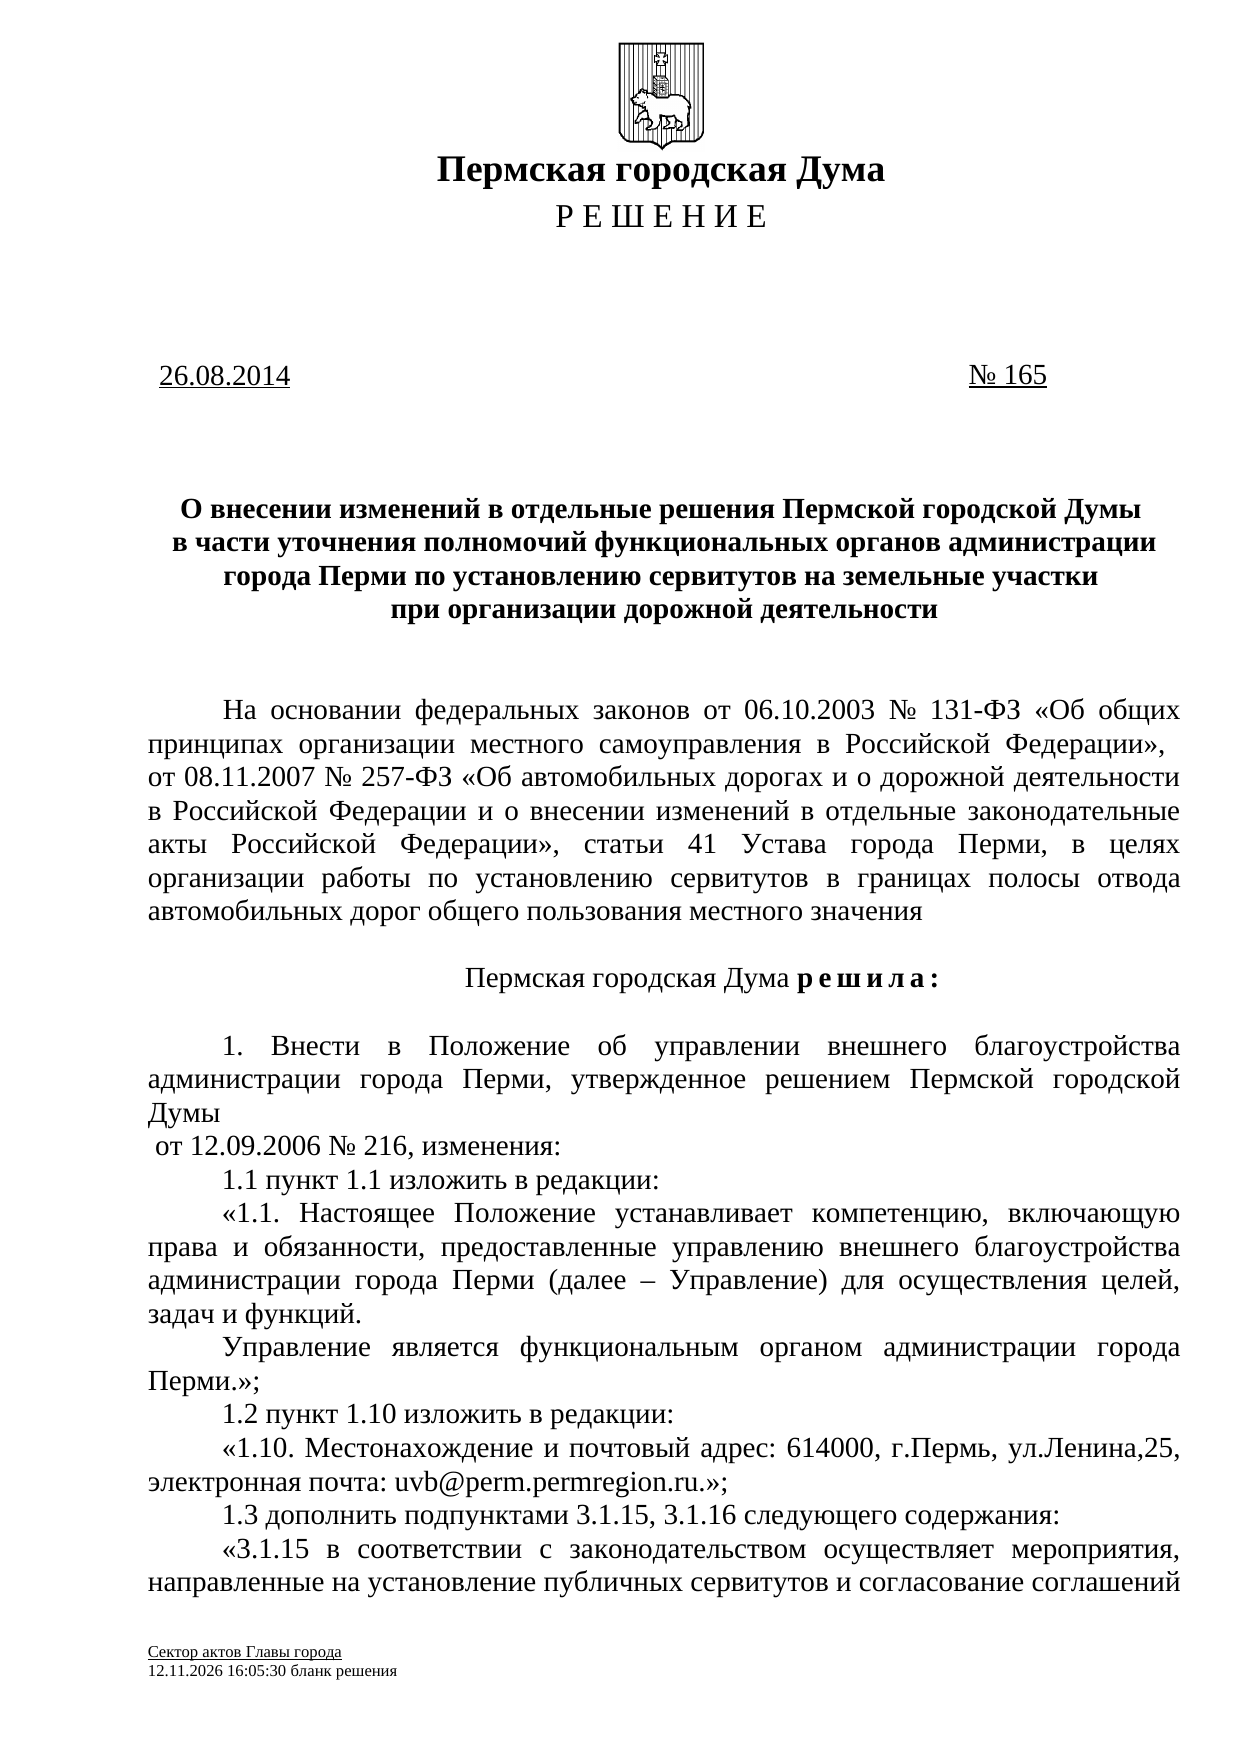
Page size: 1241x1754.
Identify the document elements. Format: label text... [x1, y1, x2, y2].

text 1. Внести в Положение об управлении внешнего благоустройства администрации города Перми, утвержденное решением Пермской городской Думы от 12.09.2006 № 216, изменения: [148, 1028, 1181, 1162]
text «1.1. Настоящее Положение устанавливает компетенцию, включающую права и обязанности, предоставленные управлению внешнего благоустройства администрации города Перми (далее – Управление) для осуществления целей, задач и функций. [148, 1195, 1181, 1329]
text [148, 1531, 1181, 1598]
text 1.2 пункт 1.10 изложить в редакции: [148, 1397, 1181, 1430]
text На основании федеральных законов от 06.10.2003 № 131-ФЗ «Об общих принципах организации местного самоуправления в Российской Федерации», от 08.11.2007 № 257-ФЗ «Об автомобильных дорогах и о дорожной деятельности в Российской Федерации и о внесении изменений в отдельные законодательные акты Российской Федерации», статьи 41 Устава города Перми, в целях организации работы по установлению сервитутов в границах полосы отвода автомобильных дорог общего пользования местного значения [148, 692, 1181, 927]
text 1.3 дополнить подпунктами 3.1.15, 3.1.16 следующего содержания: [148, 1497, 1181, 1531]
text О внесении изменений в отдельные решения Пермской городской Думы в части уточнения полномочий функциональных органов администрации города Перми по установлению сервитутов на земельные участки при организации дорожной деятельности [148, 491, 1181, 625]
text Управление является функциональным органом администрации города Перми.»; [148, 1329, 1181, 1397]
text «1.10. Местонахождение и почтовый адрес: 614000, г.Пермь, ул.Ленина,25, электронная почта: uvb@perm.permregion.ru.»; [148, 1430, 1181, 1497]
text Пермская городская Дума решила: [148, 961, 1181, 994]
text 1.1 пункт 1.1 изложить в редакции: [148, 1162, 1181, 1195]
